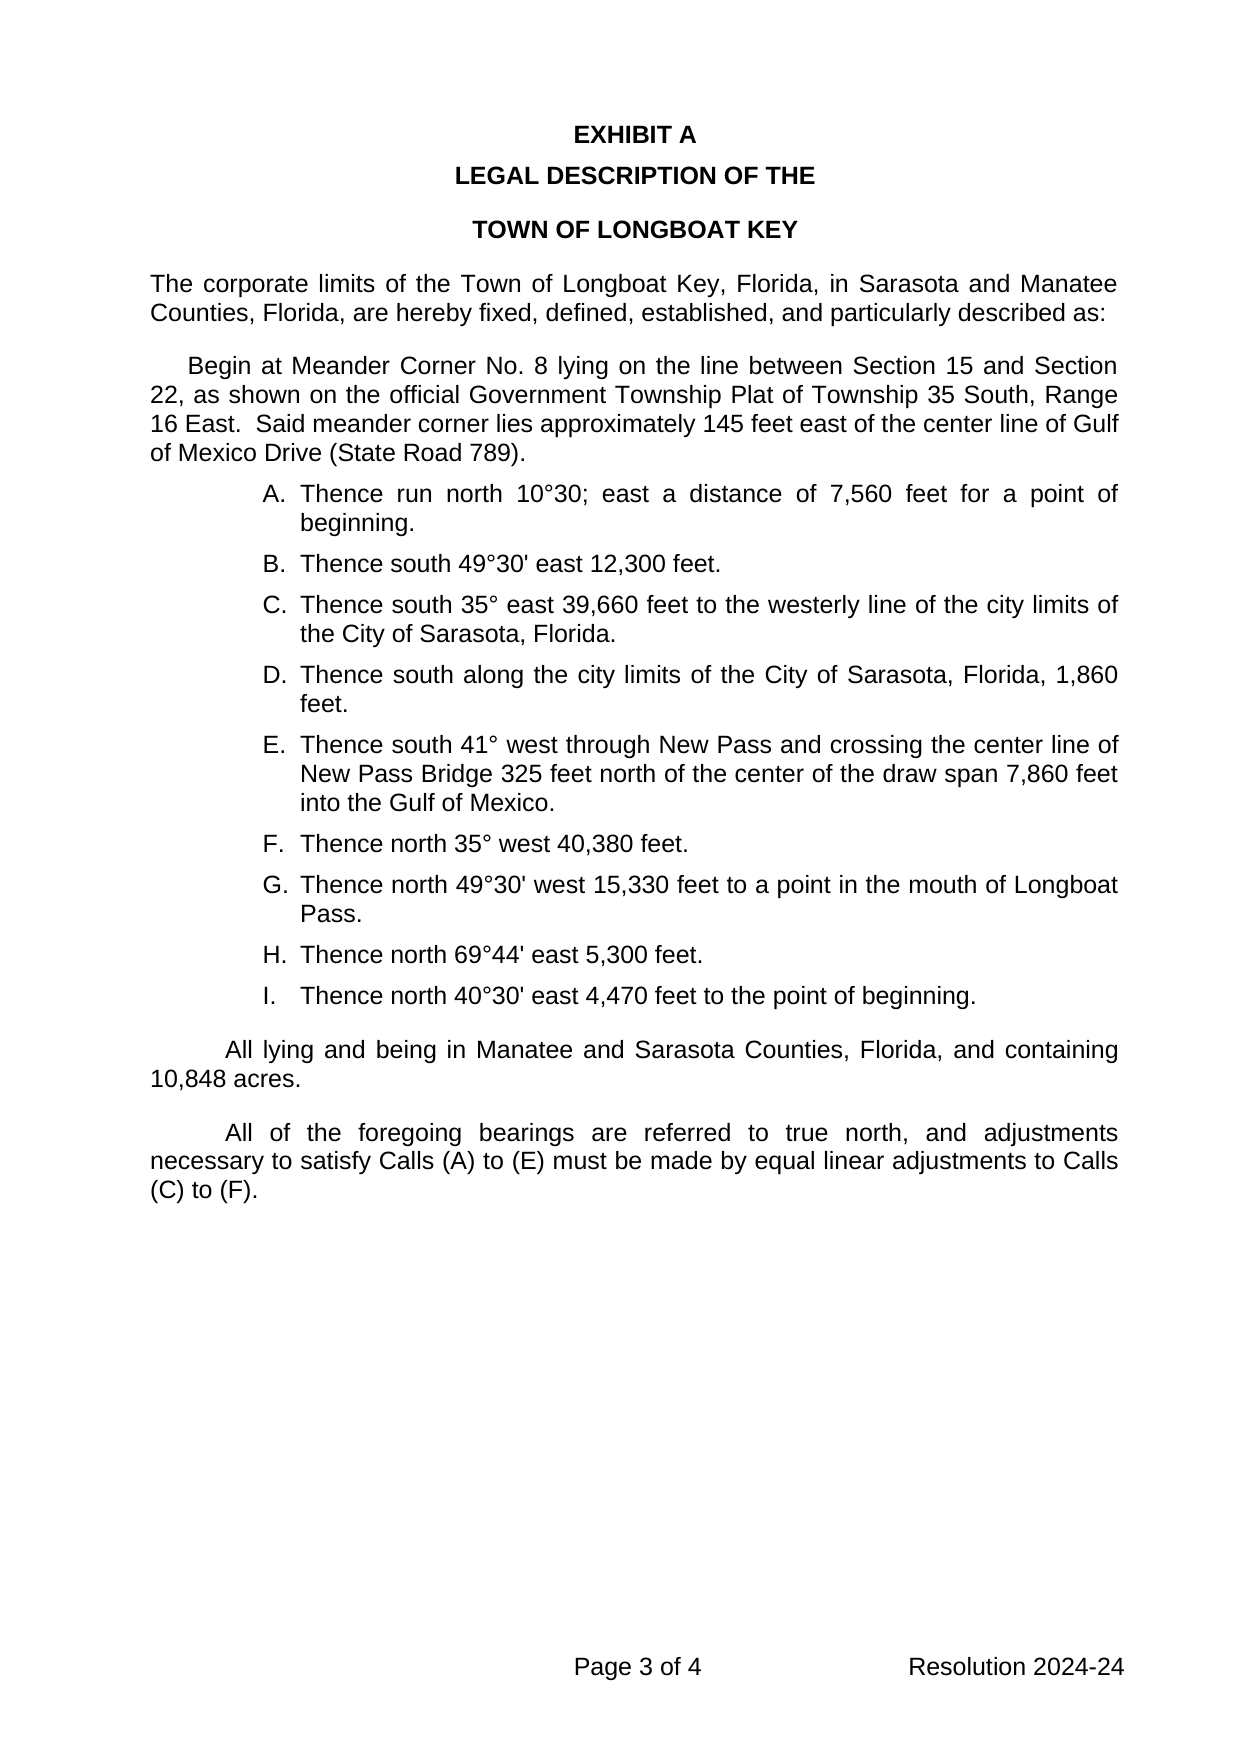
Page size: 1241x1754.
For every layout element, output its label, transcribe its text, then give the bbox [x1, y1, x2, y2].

text All of the foregoing bearings are referred to true north, and adjustments necessary to satisfy Calls (A) to (E) must be made by equal linear adjustments to Calls (C) to (F). [150, 1117, 1120, 1204]
list Thence north 69°44' east 5,300 feet. [262, 940, 1120, 969]
list Thence run north 10°30; east a distance of 7,560 feet for a point of beginning. [262, 479, 1120, 536]
text Begin at Meander Corner No. 8 lying on the line between Section 15 and Section 22, as shown on the official Government Township Plat of Township 35 South, Range 16 East. Said meander corner lies approximately 145 feet east of the center line of Gulf of Mexico Drive (State Road 789). [150, 351, 1120, 466]
text TOWN OF LONGBOAT KEY [150, 215, 1120, 244]
list Thence south 49°30' east 12,300 feet. [262, 549, 1120, 577]
text The corporate limits of the Town of Longboat Key, Florida, in Sarasota and Manatee Counties, Florida, are hereby fixed, defined, established, and particularly described as: [150, 269, 1120, 326]
text EXHIBIT A [150, 120, 1120, 149]
list Thence south along the city limits of the City of Sarasota, Florida, 1,860 feet. [262, 660, 1120, 717]
list Thence south 35° east 39,660 feet to the westerly line of the city limits of the City of Sarasota, Florida. [262, 590, 1120, 647]
text LEGAL DESCRIPTION OF THE [150, 161, 1120, 190]
list Thence north 35° west 40,380 feet. [262, 829, 1120, 857]
text All lying and being in Manatee and Sarasota Counties, Florida, and containing 10,848 acres. [150, 1035, 1120, 1092]
list Thence north 49°30' west 15,330 feet to a point in the mouth of Longboat Pass. [262, 870, 1120, 927]
list Thence south 41° west through New Pass and crossing the center line of New Pass Bridge 325 feet north of the center of the draw span 7,860 feet into the Gulf of Mexico. [262, 730, 1120, 816]
list Thence north 40°30' east 4,470 feet to the point of beginning. [262, 981, 1120, 1010]
